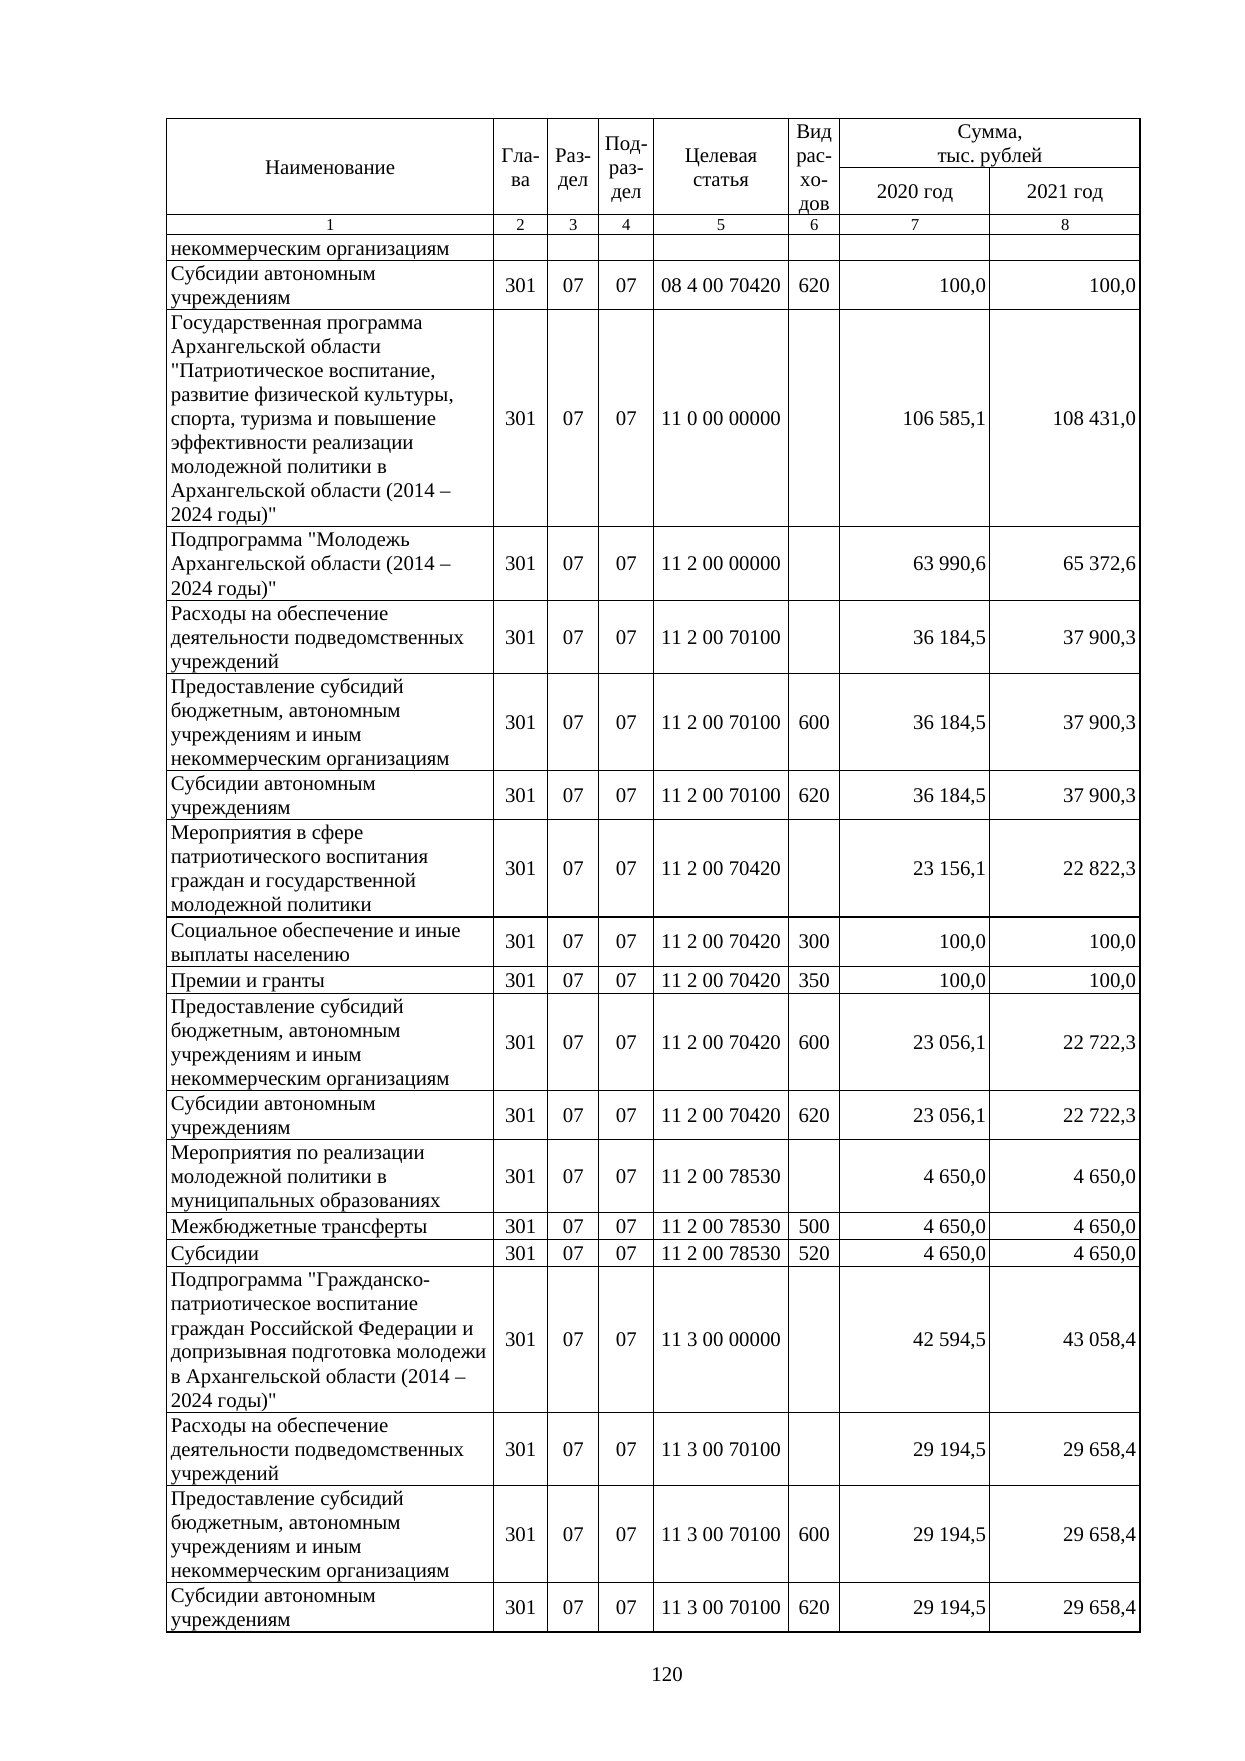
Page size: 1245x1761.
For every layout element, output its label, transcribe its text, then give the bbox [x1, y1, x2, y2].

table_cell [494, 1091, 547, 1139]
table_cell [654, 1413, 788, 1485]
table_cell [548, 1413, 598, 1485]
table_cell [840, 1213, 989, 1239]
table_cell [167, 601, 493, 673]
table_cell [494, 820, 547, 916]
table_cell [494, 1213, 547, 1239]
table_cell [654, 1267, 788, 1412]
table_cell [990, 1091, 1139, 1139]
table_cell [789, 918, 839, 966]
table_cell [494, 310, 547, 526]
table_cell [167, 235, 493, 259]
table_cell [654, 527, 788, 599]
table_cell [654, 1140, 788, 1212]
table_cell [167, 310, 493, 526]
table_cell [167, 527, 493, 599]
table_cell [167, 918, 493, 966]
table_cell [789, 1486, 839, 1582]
table_header Раз- дел [548, 119, 598, 214]
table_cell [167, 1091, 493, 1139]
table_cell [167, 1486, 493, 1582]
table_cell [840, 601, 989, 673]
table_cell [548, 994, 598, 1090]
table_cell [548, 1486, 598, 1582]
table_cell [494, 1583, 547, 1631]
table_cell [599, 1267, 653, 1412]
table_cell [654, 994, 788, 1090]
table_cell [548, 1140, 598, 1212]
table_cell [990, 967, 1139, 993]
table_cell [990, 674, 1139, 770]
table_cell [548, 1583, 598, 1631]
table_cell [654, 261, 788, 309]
table_cell 2020 год [840, 168, 989, 214]
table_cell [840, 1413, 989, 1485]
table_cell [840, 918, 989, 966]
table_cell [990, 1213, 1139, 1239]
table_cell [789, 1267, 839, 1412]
table_cell 5 [654, 215, 788, 234]
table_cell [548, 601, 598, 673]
table_cell 2021 год [990, 168, 1139, 214]
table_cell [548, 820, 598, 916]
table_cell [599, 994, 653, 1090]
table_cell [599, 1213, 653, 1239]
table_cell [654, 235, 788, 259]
table_cell 2 [494, 215, 547, 234]
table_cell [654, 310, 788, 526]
table_cell 6 [789, 215, 839, 234]
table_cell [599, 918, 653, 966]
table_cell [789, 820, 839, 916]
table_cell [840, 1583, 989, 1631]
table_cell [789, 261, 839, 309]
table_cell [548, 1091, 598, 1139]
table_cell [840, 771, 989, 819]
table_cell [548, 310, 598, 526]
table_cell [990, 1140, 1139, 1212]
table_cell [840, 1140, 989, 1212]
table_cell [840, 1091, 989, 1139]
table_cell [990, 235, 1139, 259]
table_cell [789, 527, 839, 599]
table_cell 3 [548, 215, 598, 234]
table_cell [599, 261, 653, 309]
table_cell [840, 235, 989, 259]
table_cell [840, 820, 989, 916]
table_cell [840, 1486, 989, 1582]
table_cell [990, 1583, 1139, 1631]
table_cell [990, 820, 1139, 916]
table_header Целевая статья [654, 119, 788, 214]
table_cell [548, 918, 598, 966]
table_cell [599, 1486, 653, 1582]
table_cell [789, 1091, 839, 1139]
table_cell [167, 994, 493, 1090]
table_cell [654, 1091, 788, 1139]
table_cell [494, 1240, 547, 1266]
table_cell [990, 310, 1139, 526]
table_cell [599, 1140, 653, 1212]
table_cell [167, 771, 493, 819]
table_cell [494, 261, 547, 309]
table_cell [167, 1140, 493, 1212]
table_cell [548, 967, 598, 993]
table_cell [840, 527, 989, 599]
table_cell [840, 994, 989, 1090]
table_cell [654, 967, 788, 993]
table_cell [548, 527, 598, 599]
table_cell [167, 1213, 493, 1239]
table_header Наименование [167, 119, 493, 214]
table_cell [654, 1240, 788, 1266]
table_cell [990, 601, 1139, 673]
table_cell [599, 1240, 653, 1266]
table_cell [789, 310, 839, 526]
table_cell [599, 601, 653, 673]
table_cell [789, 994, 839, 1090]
table_cell 7 [840, 215, 989, 234]
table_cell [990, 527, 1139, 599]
table_cell 1 [167, 215, 493, 234]
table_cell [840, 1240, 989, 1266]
table_cell 8 [990, 215, 1139, 234]
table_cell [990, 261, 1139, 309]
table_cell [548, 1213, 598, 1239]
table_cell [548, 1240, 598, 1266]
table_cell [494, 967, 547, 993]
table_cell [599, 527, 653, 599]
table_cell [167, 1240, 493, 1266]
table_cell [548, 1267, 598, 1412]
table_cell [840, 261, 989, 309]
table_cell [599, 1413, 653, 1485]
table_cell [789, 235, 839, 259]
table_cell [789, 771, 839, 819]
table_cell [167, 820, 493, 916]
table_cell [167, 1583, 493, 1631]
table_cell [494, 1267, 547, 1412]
table_header Гла- ва [494, 119, 547, 214]
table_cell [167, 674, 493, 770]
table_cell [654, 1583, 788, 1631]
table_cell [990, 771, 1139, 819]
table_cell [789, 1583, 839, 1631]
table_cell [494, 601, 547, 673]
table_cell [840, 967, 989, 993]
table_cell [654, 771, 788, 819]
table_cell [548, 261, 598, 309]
table_header Под- раз- дел [599, 119, 653, 214]
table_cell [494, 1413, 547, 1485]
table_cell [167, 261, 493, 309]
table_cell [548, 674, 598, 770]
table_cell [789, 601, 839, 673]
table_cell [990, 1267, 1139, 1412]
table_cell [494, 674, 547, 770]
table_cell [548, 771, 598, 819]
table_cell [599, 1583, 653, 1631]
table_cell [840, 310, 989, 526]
table_cell 4 [599, 215, 653, 234]
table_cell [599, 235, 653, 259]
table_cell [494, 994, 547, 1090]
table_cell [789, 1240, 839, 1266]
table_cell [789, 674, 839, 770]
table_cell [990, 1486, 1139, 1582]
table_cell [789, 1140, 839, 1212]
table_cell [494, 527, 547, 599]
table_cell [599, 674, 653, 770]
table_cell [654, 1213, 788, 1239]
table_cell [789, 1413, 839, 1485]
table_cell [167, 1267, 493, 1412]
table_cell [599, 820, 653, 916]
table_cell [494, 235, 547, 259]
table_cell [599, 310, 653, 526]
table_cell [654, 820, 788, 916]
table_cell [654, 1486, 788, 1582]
table_header Вид рас- хо- дов [789, 119, 839, 214]
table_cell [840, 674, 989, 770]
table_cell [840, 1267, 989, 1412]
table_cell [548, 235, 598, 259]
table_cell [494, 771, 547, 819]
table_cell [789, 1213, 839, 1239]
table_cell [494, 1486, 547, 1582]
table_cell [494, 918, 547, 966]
table_header Сумма, тыс. рублей [840, 119, 1139, 167]
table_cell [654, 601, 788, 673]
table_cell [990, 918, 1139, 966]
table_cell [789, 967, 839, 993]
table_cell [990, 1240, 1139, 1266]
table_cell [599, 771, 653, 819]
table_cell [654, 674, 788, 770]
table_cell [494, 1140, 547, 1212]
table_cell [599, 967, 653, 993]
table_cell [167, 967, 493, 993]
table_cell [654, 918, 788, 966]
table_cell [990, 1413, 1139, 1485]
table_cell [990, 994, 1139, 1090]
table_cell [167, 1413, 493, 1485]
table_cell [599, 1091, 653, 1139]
